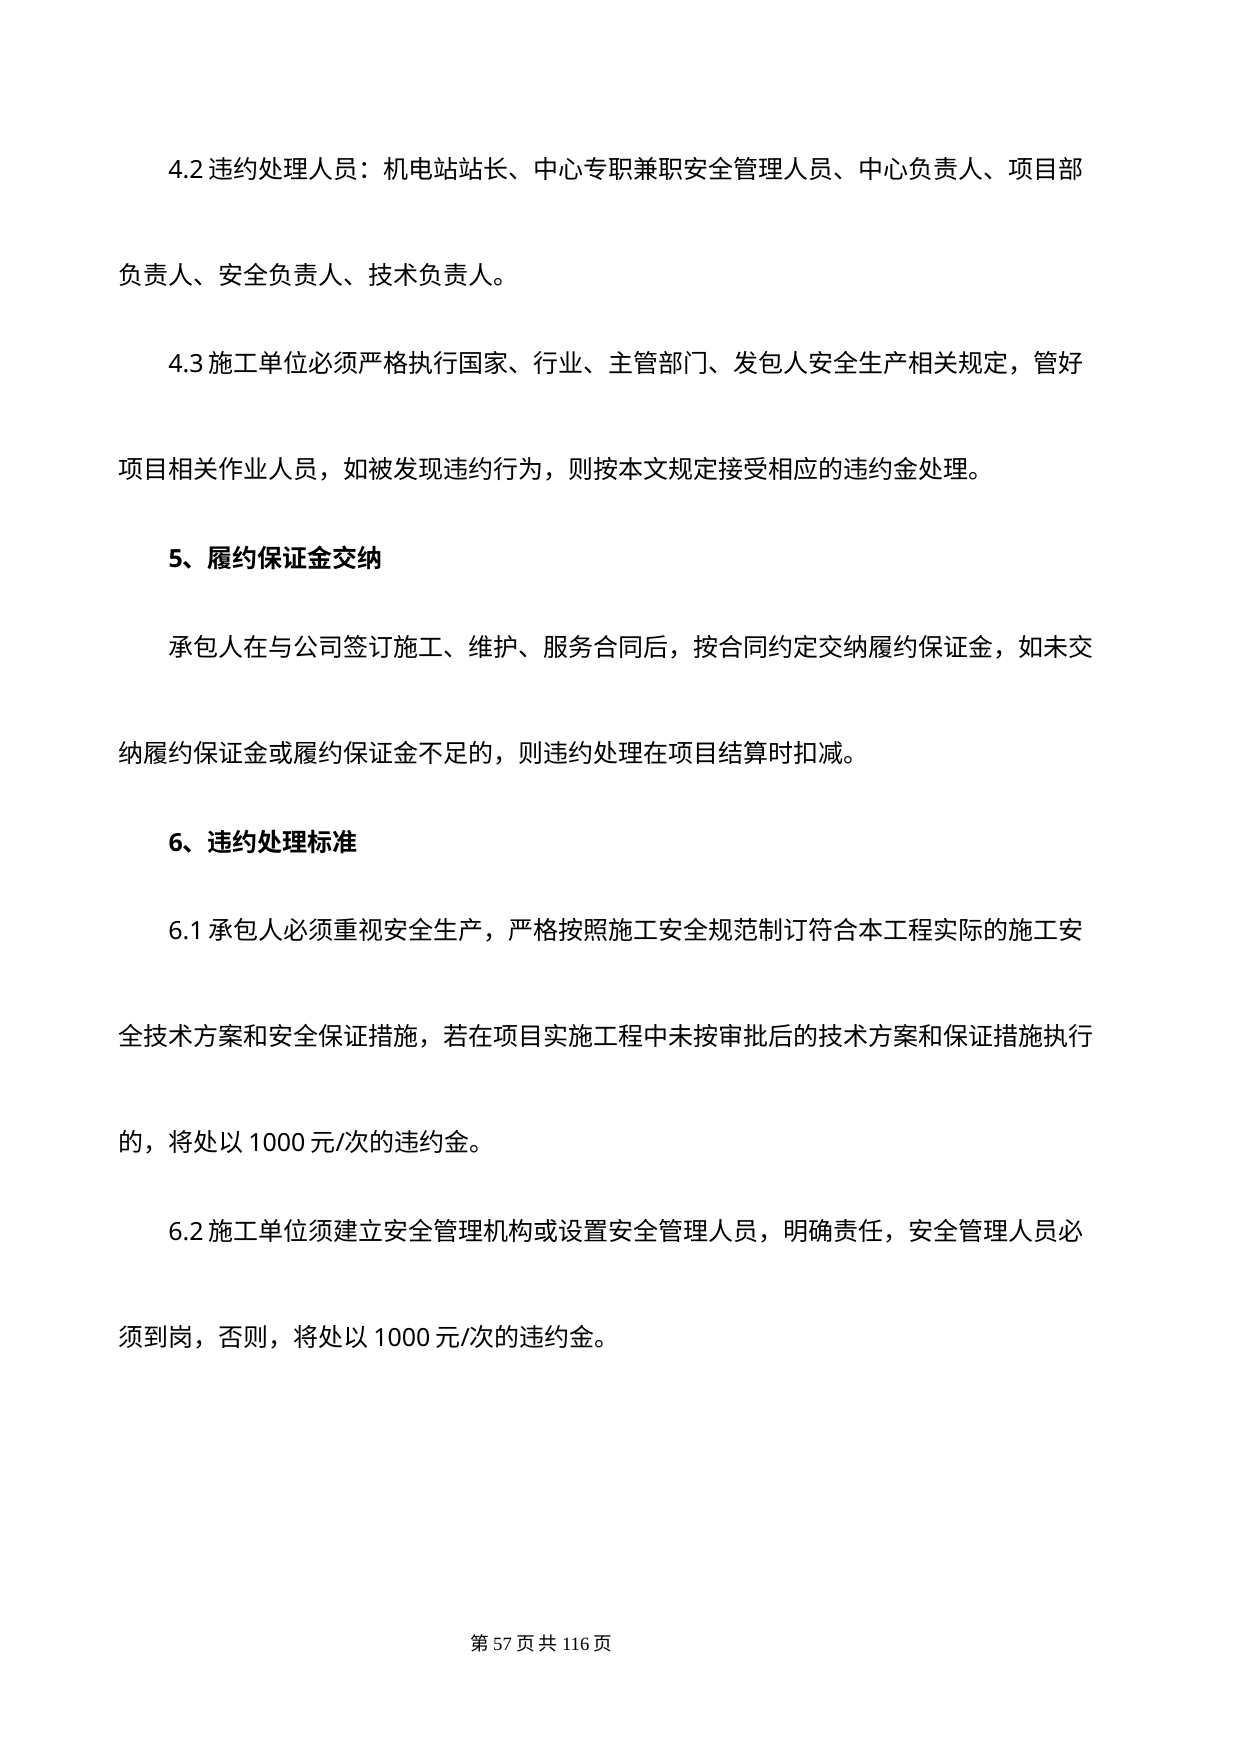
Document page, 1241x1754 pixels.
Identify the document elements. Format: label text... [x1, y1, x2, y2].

text 5、履约保证金交纳 [118, 521, 1122, 592]
text 承包人在与公司签订施工、维护、服务合同后，按合同约定交纳履约保证金，如未交纳履约保证金或履约保证金不足的，则违约处理在项目结算时扣减。 [118, 610, 1103, 787]
text 6.2施工单位须建立安全管理机构或设置安全管理人员，明确责任，安全管理人员必须到岗，否则，将处以1000元/次的违约金。 [118, 1194, 1103, 1371]
text 6.1承包人必须重视安全生产，严格按照施工安全规范制订符合本工程实际的施工安全技术方案和安全保证措施，若在项目实施工程中未按审批后的技术方案和保证措施执行的，将处以1000元/次的违约金。 [118, 893, 1103, 1176]
text 6、违约处理标准 [118, 805, 1122, 875]
text 4.3施工单位必须严格执行国家、行业、主管部门、发包人安全生产相关规定，管好项目相关作业人员，如被发现违约行为，则按本文规定接受相应的违约金处理。 [118, 327, 1103, 503]
text 4.2违约处理人员：机电站站长、中心专职兼职安全管理人员、中心负责人、项目部负责人、安全负责人、技术负责人。 [118, 132, 1103, 308]
